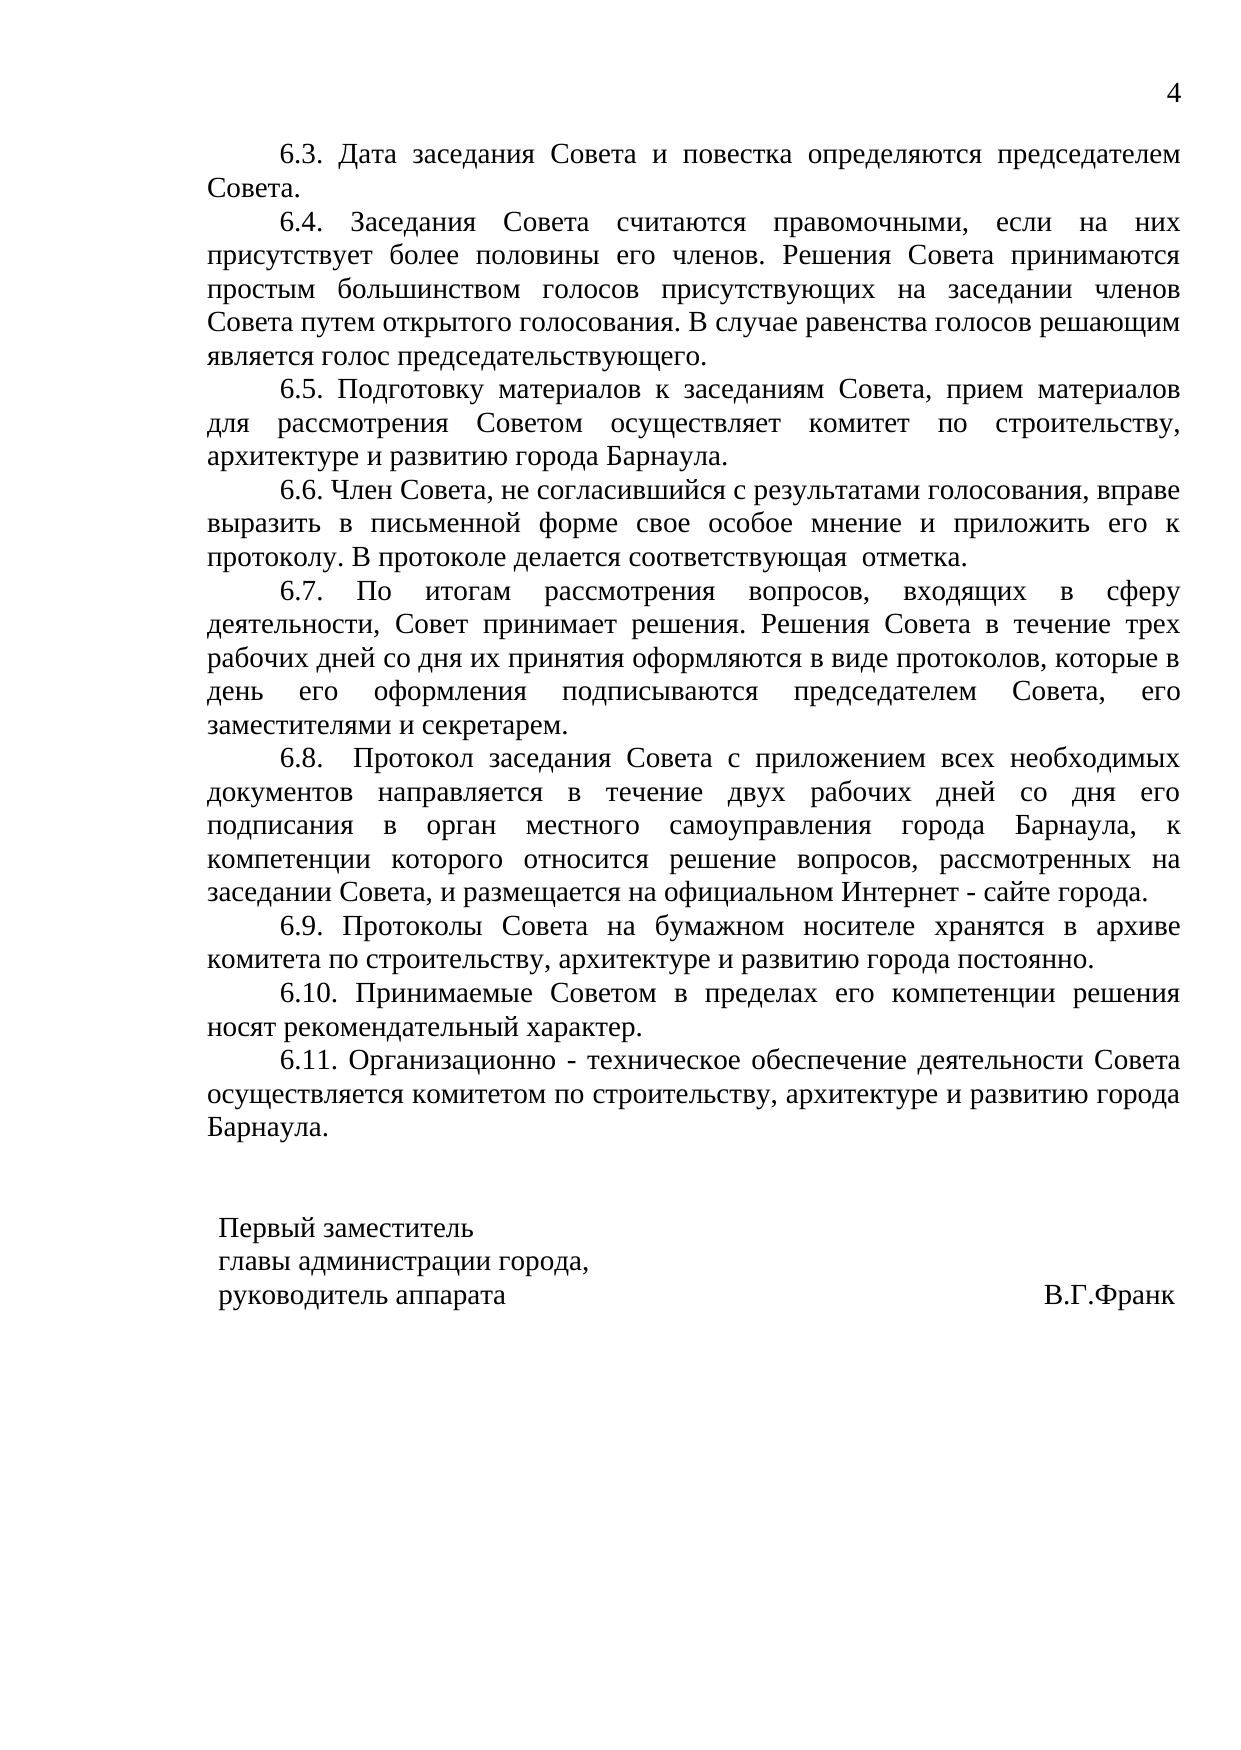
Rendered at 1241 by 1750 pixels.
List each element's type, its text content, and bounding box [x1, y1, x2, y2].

text 6.9. Протоколы Совета на бумажном носителе хранятся в архиве комитета по строительству, архитектуре и развитию города постоянно. [207, 908, 1181, 975]
text 6.8. Протокол заседания Совета с приложением всех необходимых документов направляется в течение двух рабочих дней со дня его подписания в орган местного самоуправления города Барнаула, к компетенции которого относится решение вопросов, рассмотренных на заседании Совета, и размещается на официальном Интернет - сайте города. [207, 740, 1181, 908]
text 6.6. Член Совета, не согласившийся с результатами голосования, вправе выразить в письменной форме свое особое мнение и приложить его к протоколу. В протоколе делается соответствующая отметка. [207, 472, 1181, 573]
text 6.10. Принимаемые Советом в пределах его компетенции решения носят рекомендательный характер. [207, 975, 1181, 1042]
text 6.3. Дата заседания Совета и повестка определяются председателем Совета. [207, 137, 1181, 204]
text 6.11. Организационно - техническое обеспечение деятельности Совета осуществляется комитетом по строительству, архитектуре и развитию города Барнаула. [207, 1042, 1181, 1143]
text 6.5. Подготовку материалов к заседаниям Совета, прием материалов для рассмотрения Советом осуществляет комитет по строительству, архитектуре и развитию города Барнаула. [207, 371, 1181, 472]
text 6.4. Заседания Совета считаются правомочными, если на них присутствует более половины его членов. Решения Совета принимаются простым большинством голосов присутствующих на заседании членов Совета путем открытого голосования. В случае равенства голосов решающим является голос председательствующего. [207, 204, 1181, 371]
table_header Первый заместитель главы администрации города, руководитель аппарата [207, 1210, 901, 1311]
text 6.7. По итогам рассмотрения вопросов, входящих в сферу деятельности, Совет принимает решения. Решения Совета в течение трех рабочих дней со дня их принятия оформляются в виде протоколов, которые в день его оформления подписываются председателем Совета, его заместителями и секретарем. [207, 573, 1181, 740]
table_header В.Г.Франк [901, 1210, 1240, 1311]
